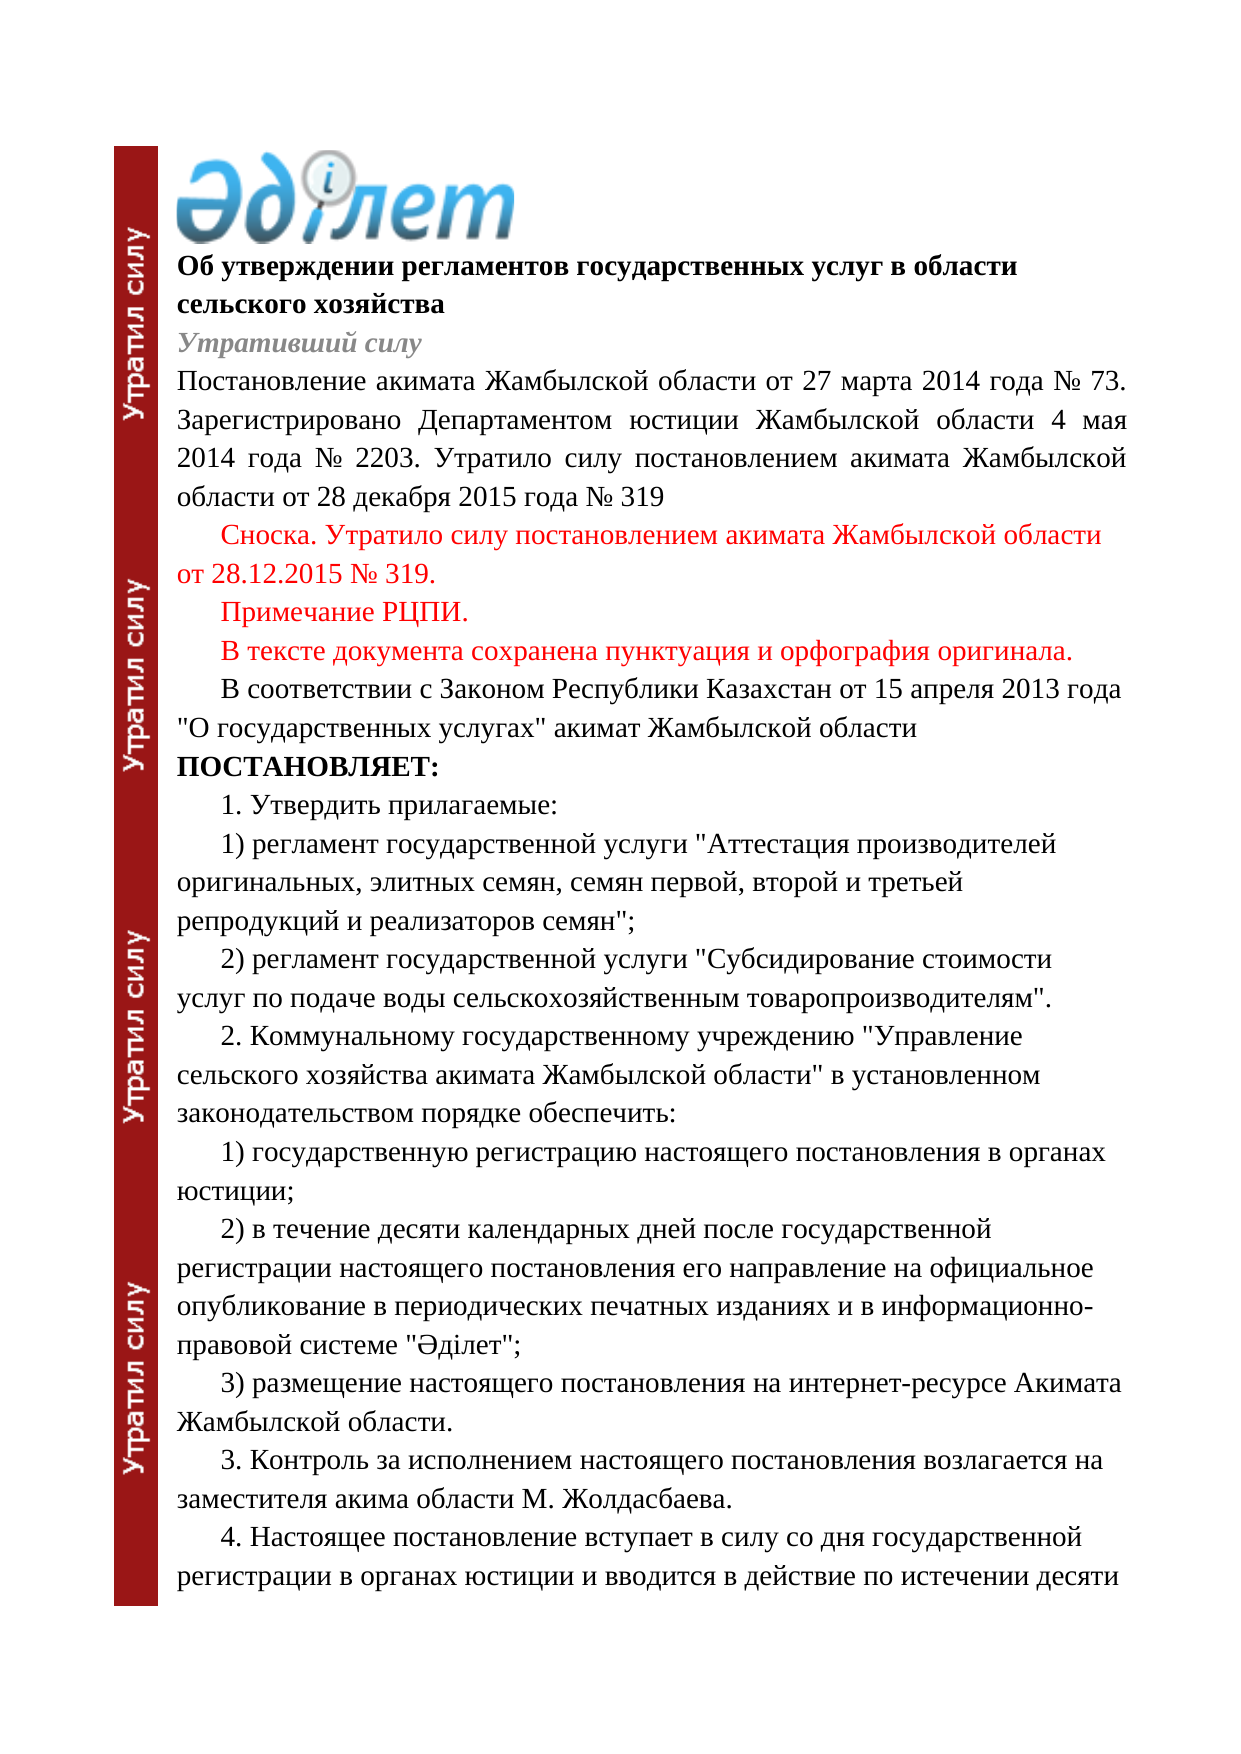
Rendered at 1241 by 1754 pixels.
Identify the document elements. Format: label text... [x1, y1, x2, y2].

picture [114, 358, 158, 363]
picture [114, 1592, 158, 1606]
picture [114, 512, 158, 517]
text Об утверждении регламентов государственных услуг в области сельского хозяйства [112, 248, 1128, 320]
picture [176, 150, 515, 244]
picture [114, 320, 158, 325]
picture [114, 146, 158, 248]
text Утративший силу [112, 325, 1128, 358]
text Постановление акимата Жамбылской области от 27 марта 2014 года № 73. Зарегистрировано Департаментом юстиции Жамбылской области 4 мая 2014 года № 2203. Утратило силу постановлением акимата Жамбылской области от 28 декабря 2015 года № 319 [112, 363, 1128, 512]
